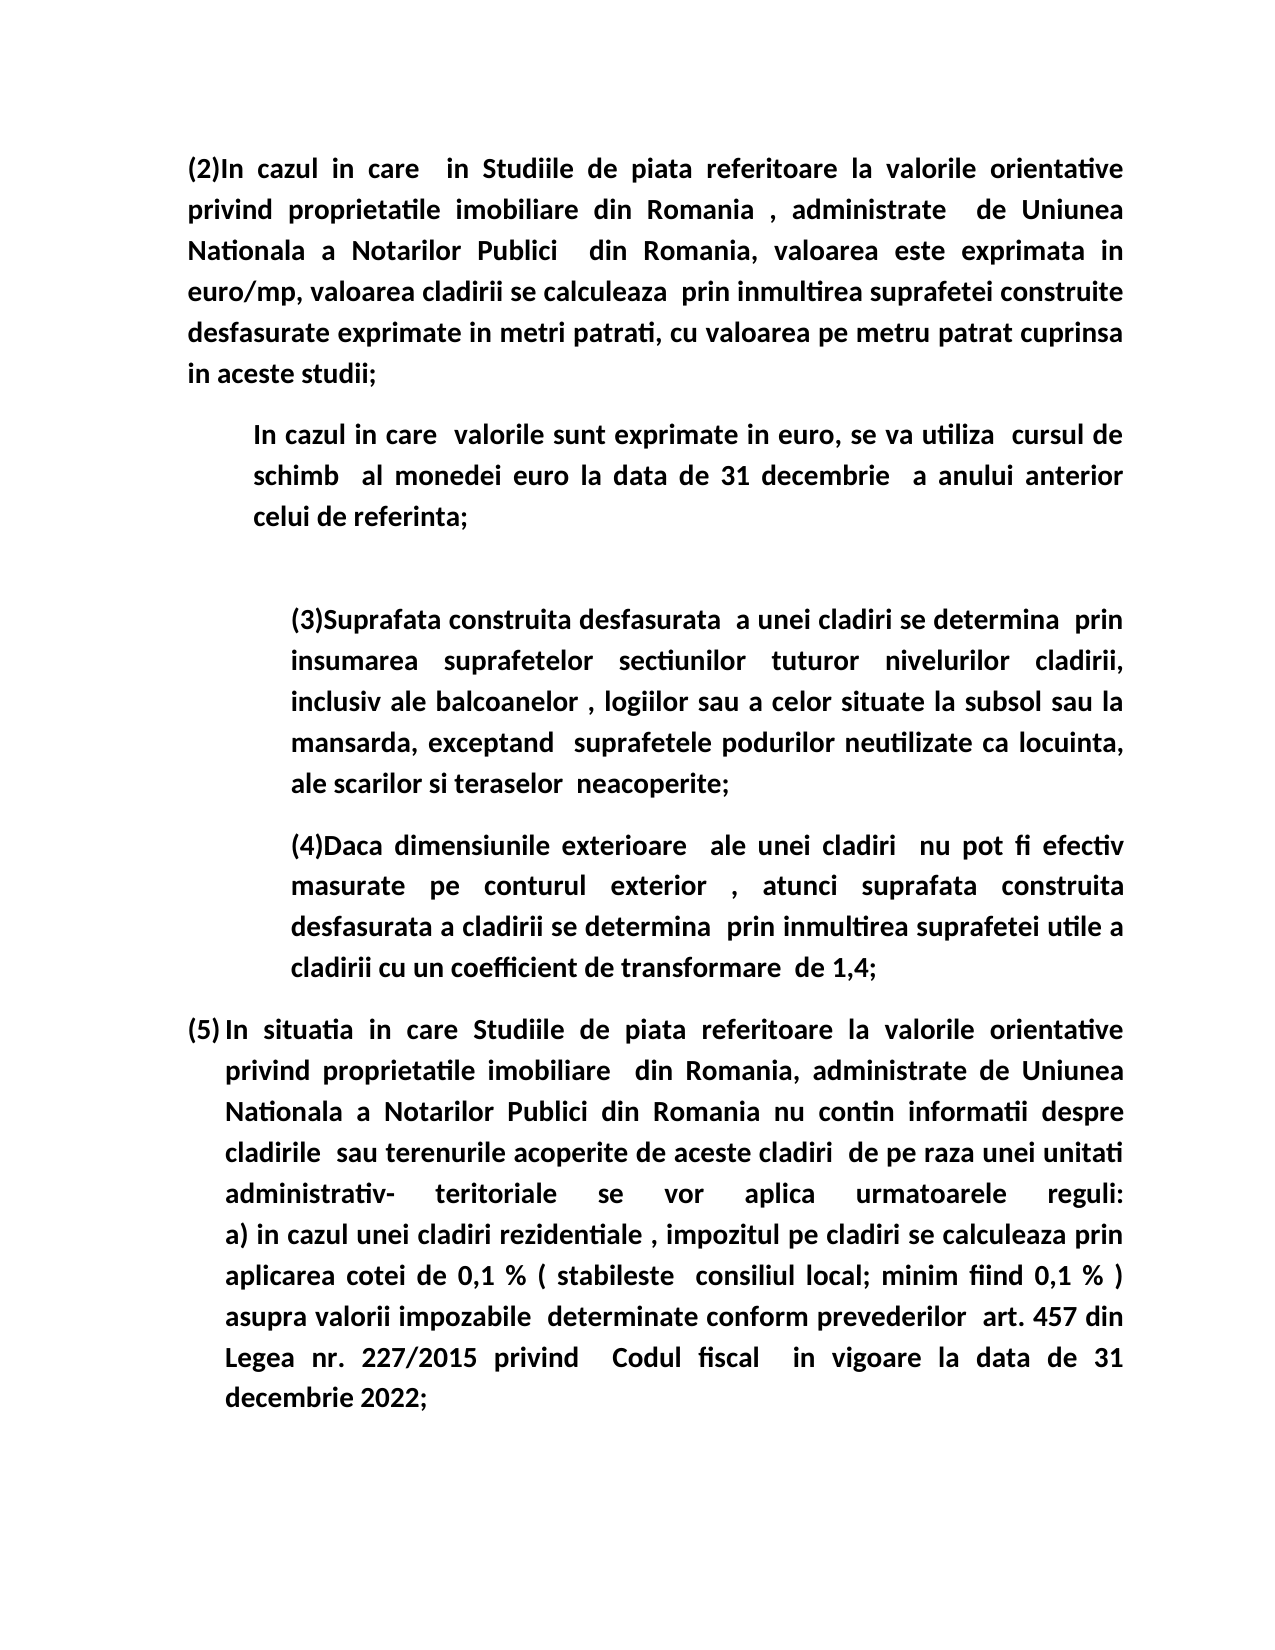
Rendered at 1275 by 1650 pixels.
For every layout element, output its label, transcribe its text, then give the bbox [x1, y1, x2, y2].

text (2)In cazul in care in Studiile de piata referitoare la valorile orientative privind proprietatile imobiliare din Romania , administrate de Uniunea Nationala a Notarilor Publici din Romania, valoarea este exprimata in euro/mp, valoarea cladirii se calculeaza prin inmultirea suprafetei construite desfasurate exprimate in metri patrati, cu valoarea pe metru patrat cuprinsa in aceste studii; [187, 150, 1125, 390]
list (3)Suprafata construita desfasurata a unei cladiri se determina prin insumarea suprafetelor sectiunilor tuturor nivelurilor cladirii, inclusiv ale balcoanelor , logiilor sau a celor situate la subsol sau la mansarda, exceptand suprafetele podurilor neutilizate ca locuinta, ale scarilor si teraselor neacoperite; [291, 601, 1125, 800]
list In situatia in care Studiile de piata referitoare la valorile orientative privind proprietatile imobiliare din Romania, administrate de Uniunea Nationala a Notarilor Publici din Romania nu contin informatii despre cladirile sau terenurile acoperite de aceste cladiri de pe raza unei unitati administrativ- teritoriale se vor aplica urmatoarele reguli: a) in cazul unei cladiri rezidentiale , impozitul pe cladiri se calculeaza prin aplicarea cotei de 0,1 % ( stabileste consiliul local; minim fiind 0,1 % ) asupra valorii impozabile determinate conform prevederilor art. 457 din Legea nr. 227/2015 privind Codul fiscal in vigoare la data de 31 decembrie 2022; [187, 1011, 1125, 1415]
text (4)Daca dimensiunile exterioare ale unei cladiri nu pot fi efectiv masurate pe conturul exterior , atunci suprafata construita desfasurata a cladirii se determina prin inmultirea suprafetei utile a cladirii cu un coefficient de transformare de 1,4; [291, 827, 1125, 985]
text In cazul in care valorile sunt exprimate in euro, se va utiliza cursul de schimb al monedei euro la data de 31 decembrie a anului anterior celui de referinta; [253, 416, 1125, 534]
